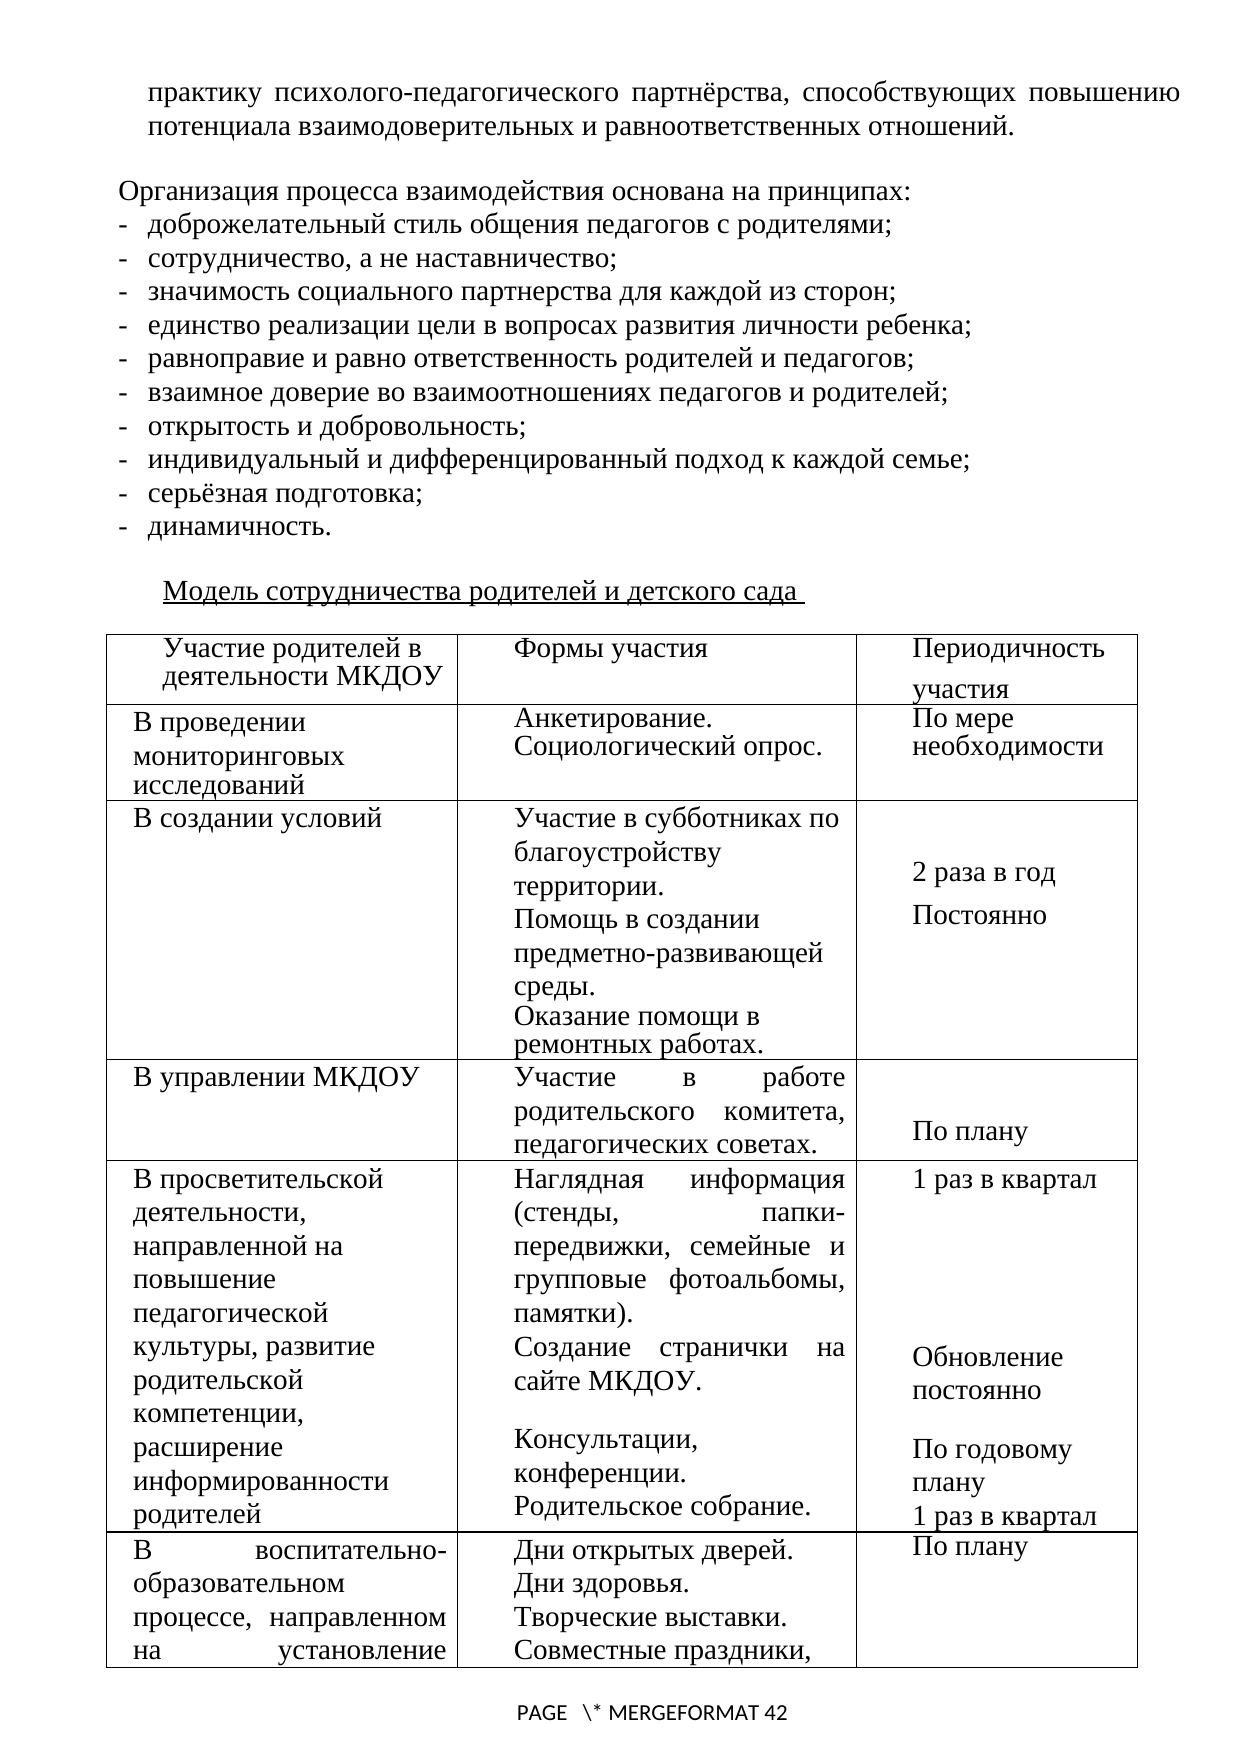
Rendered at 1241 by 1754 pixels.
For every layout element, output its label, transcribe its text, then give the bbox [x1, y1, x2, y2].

list доброжелательный стиль общения педагогов с родителями; [118, 207, 1181, 240]
list значимость социального партнерства для каждой из сторон; [118, 274, 1181, 307]
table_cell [458, 1533, 856, 1667]
table_header Формы участия [458, 635, 856, 704]
table_cell В просветительской деятельности, направленной на повышение педагогической культуры, развитие родительской компетенции, расширение информированности родителей [107, 1161, 457, 1531]
list открытость и добровольность; [118, 408, 1181, 442]
text Организация процесса взаимодействия основана на принципах: [118, 173, 1181, 207]
list взаимное доверие во взаимоотношениях педагогов и родителей; [118, 374, 1181, 408]
table_cell В проведении мониторинговых исследований [107, 705, 457, 800]
table_cell В управлении МКДОУ [107, 1060, 457, 1160]
table_cell 1 раз в квартал Обновление постоянно По годовому плану 1 раз в квартал [857, 1161, 1137, 1531]
table_cell По мере необходимости [857, 705, 1137, 800]
table_cell 2 раза в год Постоянно [857, 801, 1137, 1059]
table_cell Наглядная информация (стенды, папки- передвижки, семейные и групповые фотоальбомы, памятки). Создание странички на сайте МКДОУ. Консультации, конференции. Родительское собрание. [458, 1161, 856, 1531]
table_cell По плану [857, 1060, 1137, 1160]
text Модель сотрудничества родителей и детского сада [162, 578, 1181, 606]
table_cell Анкетирование. Социологический опрос. [458, 705, 856, 800]
list единство реализации цели в вопросах развития личности ребенка; [118, 307, 1181, 341]
table_cell В создании условий [107, 801, 457, 1059]
list равноправие и равно ответственность родителей и педагогов; [118, 341, 1181, 374]
list динамичность. [118, 509, 1181, 542]
list индивидуальный и дифференцированный подход к каждой семье; [118, 442, 1181, 475]
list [118, 75, 1181, 142]
list сотрудничество, а не наставничество; [118, 240, 1181, 274]
table_header Периодичность участия [857, 635, 1137, 704]
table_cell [107, 1533, 457, 1667]
table_cell По плану [857, 1533, 1137, 1667]
list серьёзная подготовка; [118, 475, 1181, 509]
table_cell Участие в работе родительского комитета, педагогических советах. [458, 1060, 856, 1160]
table_header Участие родителей в деятельности МКДОУ [107, 635, 457, 704]
table_cell Участие в субботниках по благоустройству территории. Помощь в создании предметно-развивающей среды. Оказание помощи в ремонтных работах. [458, 801, 856, 1059]
